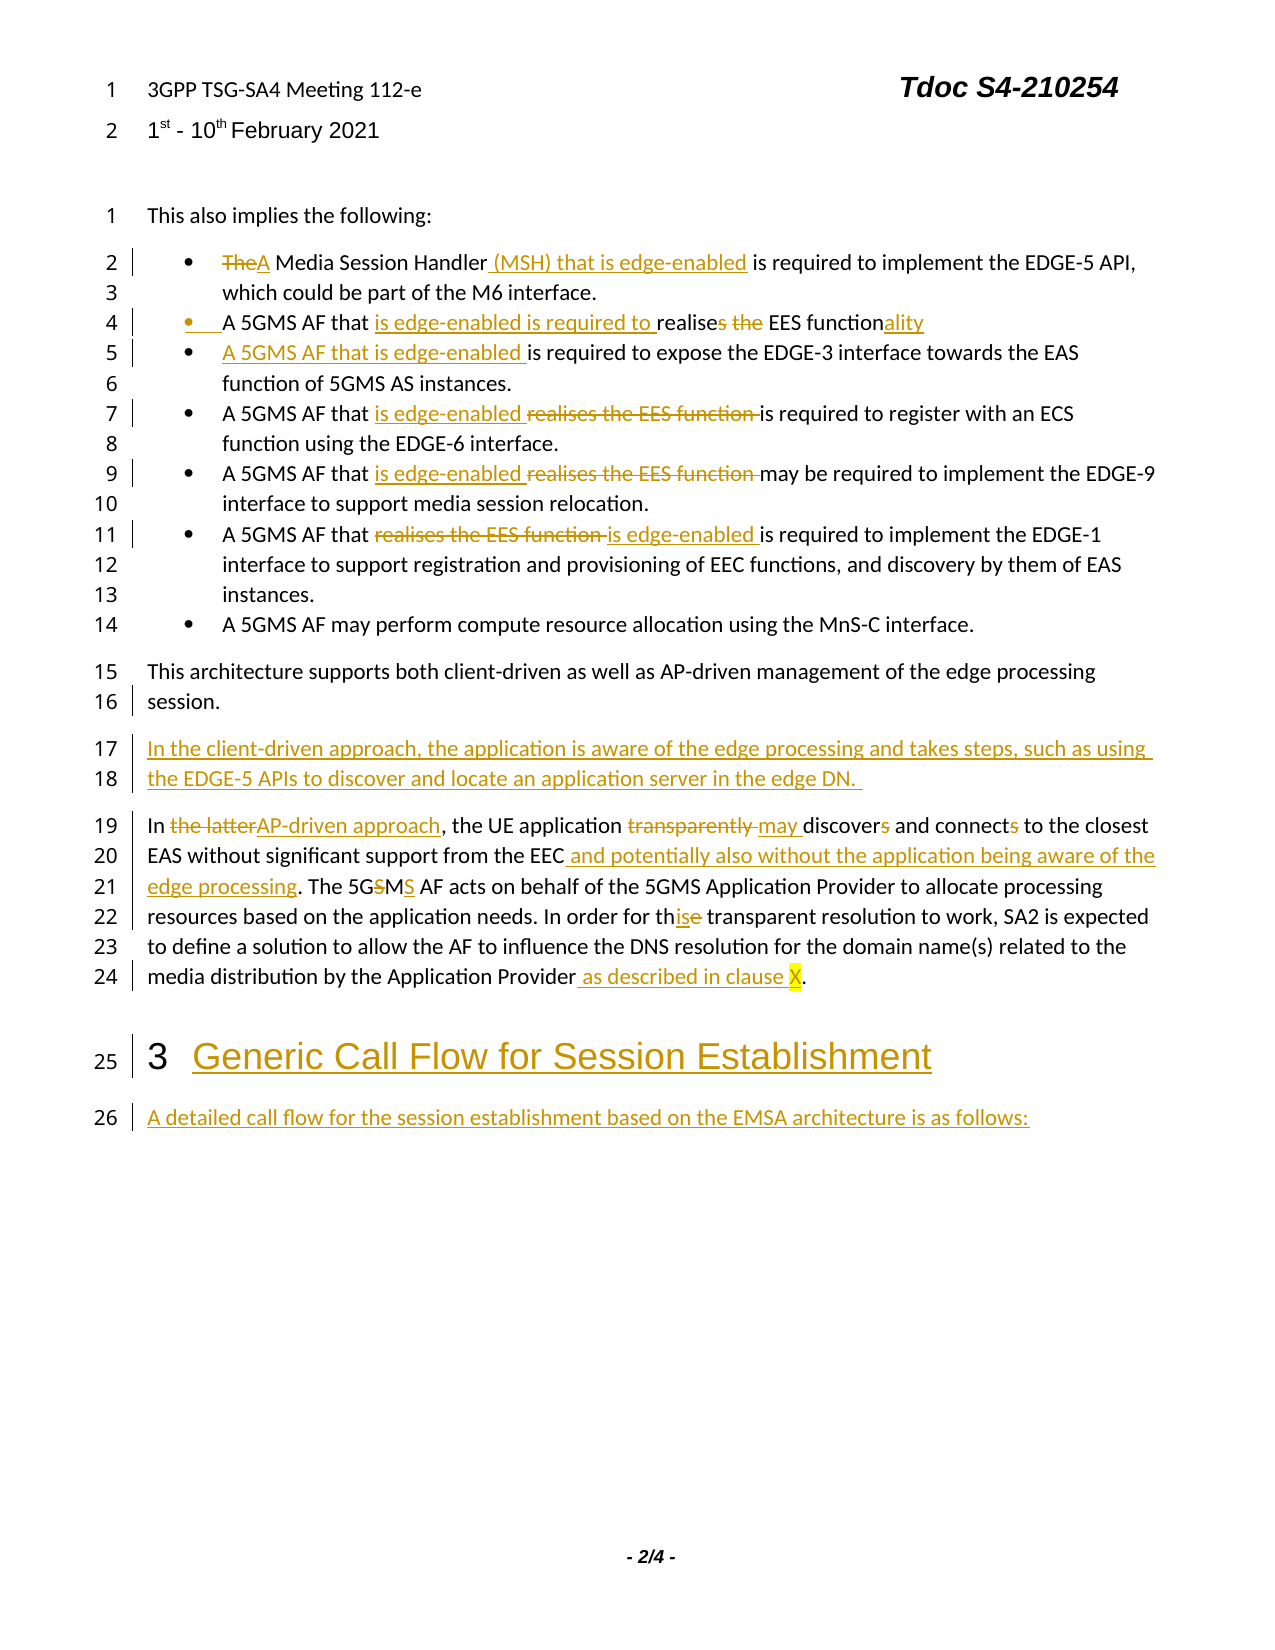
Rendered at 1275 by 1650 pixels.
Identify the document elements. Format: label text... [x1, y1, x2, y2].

list A 5GMS AF may perform compute resource allocation using the MnS-C interface. [184, 610, 1156, 638]
list Media Session Handler is required to implement the EDGE-5 API, which could be part of the M6 interface. [184, 248, 1156, 306]
list A 5GMS AF that realise EES function [184, 308, 1156, 336]
list A 5GMS AF that is required to register with an ECS function using the EDGE-6 interface. [184, 399, 1156, 457]
list A 5GMS AF that is required to implement the EDGE-1 interface to support registration and provisioning of EEC functions, and discovery by them of EAS instances. [184, 520, 1156, 608]
text This also implies the following: [147, 201, 1156, 229]
text This architecture supports both client-driven as well as AP-driven management of the edge processing session. [147, 657, 1156, 716]
text In , the UE application discover and connect to the closest EAS without significant support from the EEC. The 5GM AF acts on behalf of the 5GMS Application Provider to allocate processing resources based on the application needs. In order for th transparent resolution to work, SA2 is expected to define a solution to allow the AF to influence the DNS resolution for the domain name(s) related to the media distribution by the Application Provider. [147, 811, 1156, 991]
list A 5GMS AF that may be required to implement the EDGE-9 interface to support media session relocation. [184, 459, 1156, 518]
list is required to expose the EDGE-3 interface towards the EAS function of 5GMS AS instances. [184, 338, 1156, 397]
